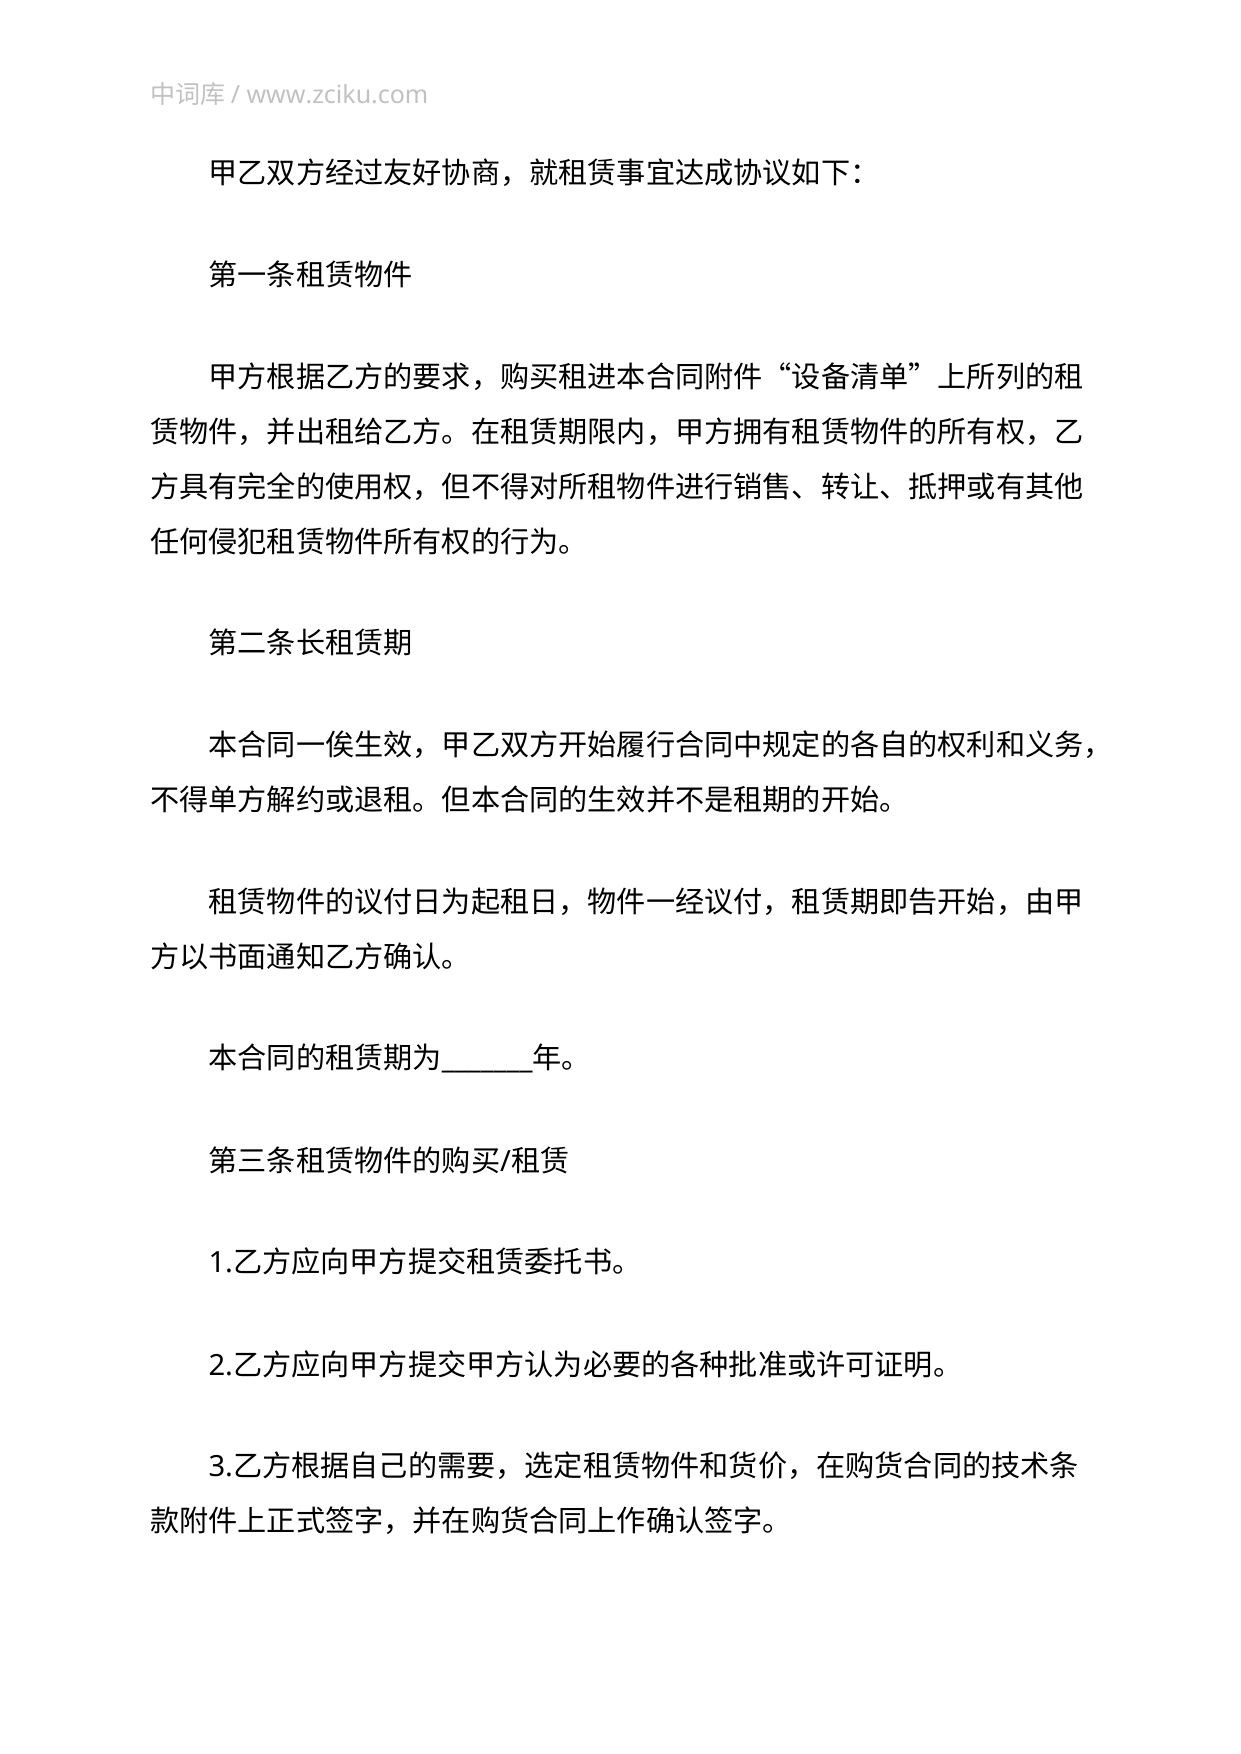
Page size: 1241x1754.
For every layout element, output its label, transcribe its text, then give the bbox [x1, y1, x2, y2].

text 甲乙双方经过友好协商，就租赁事宜达成协议如下： [150, 150, 1090, 192]
text 3.乙方根据自己的需要，选定租赁物件和货价，在购货合同的技术条款附件上正式签字，并在购货合同上作确认签字。 [150, 1443, 1090, 1540]
text 本合同的租赁期为_______年。 [150, 1035, 1090, 1077]
text 本合同一俟生效，甲乙双方开始履行合同中规定的各自的权利和义务，不得单方解约或退租。但本合同的生效并不是租期的开始。 [150, 722, 1090, 819]
text 第三条租赁物件的购买/租赁 [150, 1137, 1090, 1179]
text 甲方根据乙方的要求，购买租进本合同附件“设备清单”上所列的租赁物件，并出租给乙方。在租赁期限内，甲方拥有租赁物件的所有权，乙方具有完全的使用权，但不得对所租物件进行销售、转让、抵押或有其他任何侵犯租赁物件所有权的行为。 [150, 353, 1090, 561]
text 1.乙方应向甲方提交租赁委托书。 [150, 1239, 1090, 1281]
text 第一条租赁物件 [150, 252, 1090, 294]
text 租赁物件的议付日为起租日，物件一经议付，租赁期即告开始，由甲方以书面通知乙方确认。 [150, 878, 1090, 976]
text 第二条长租赁期 [150, 620, 1090, 662]
text 2.乙方应向甲方提交甲方认为必要的各种批准或许可证明。 [150, 1341, 1090, 1383]
